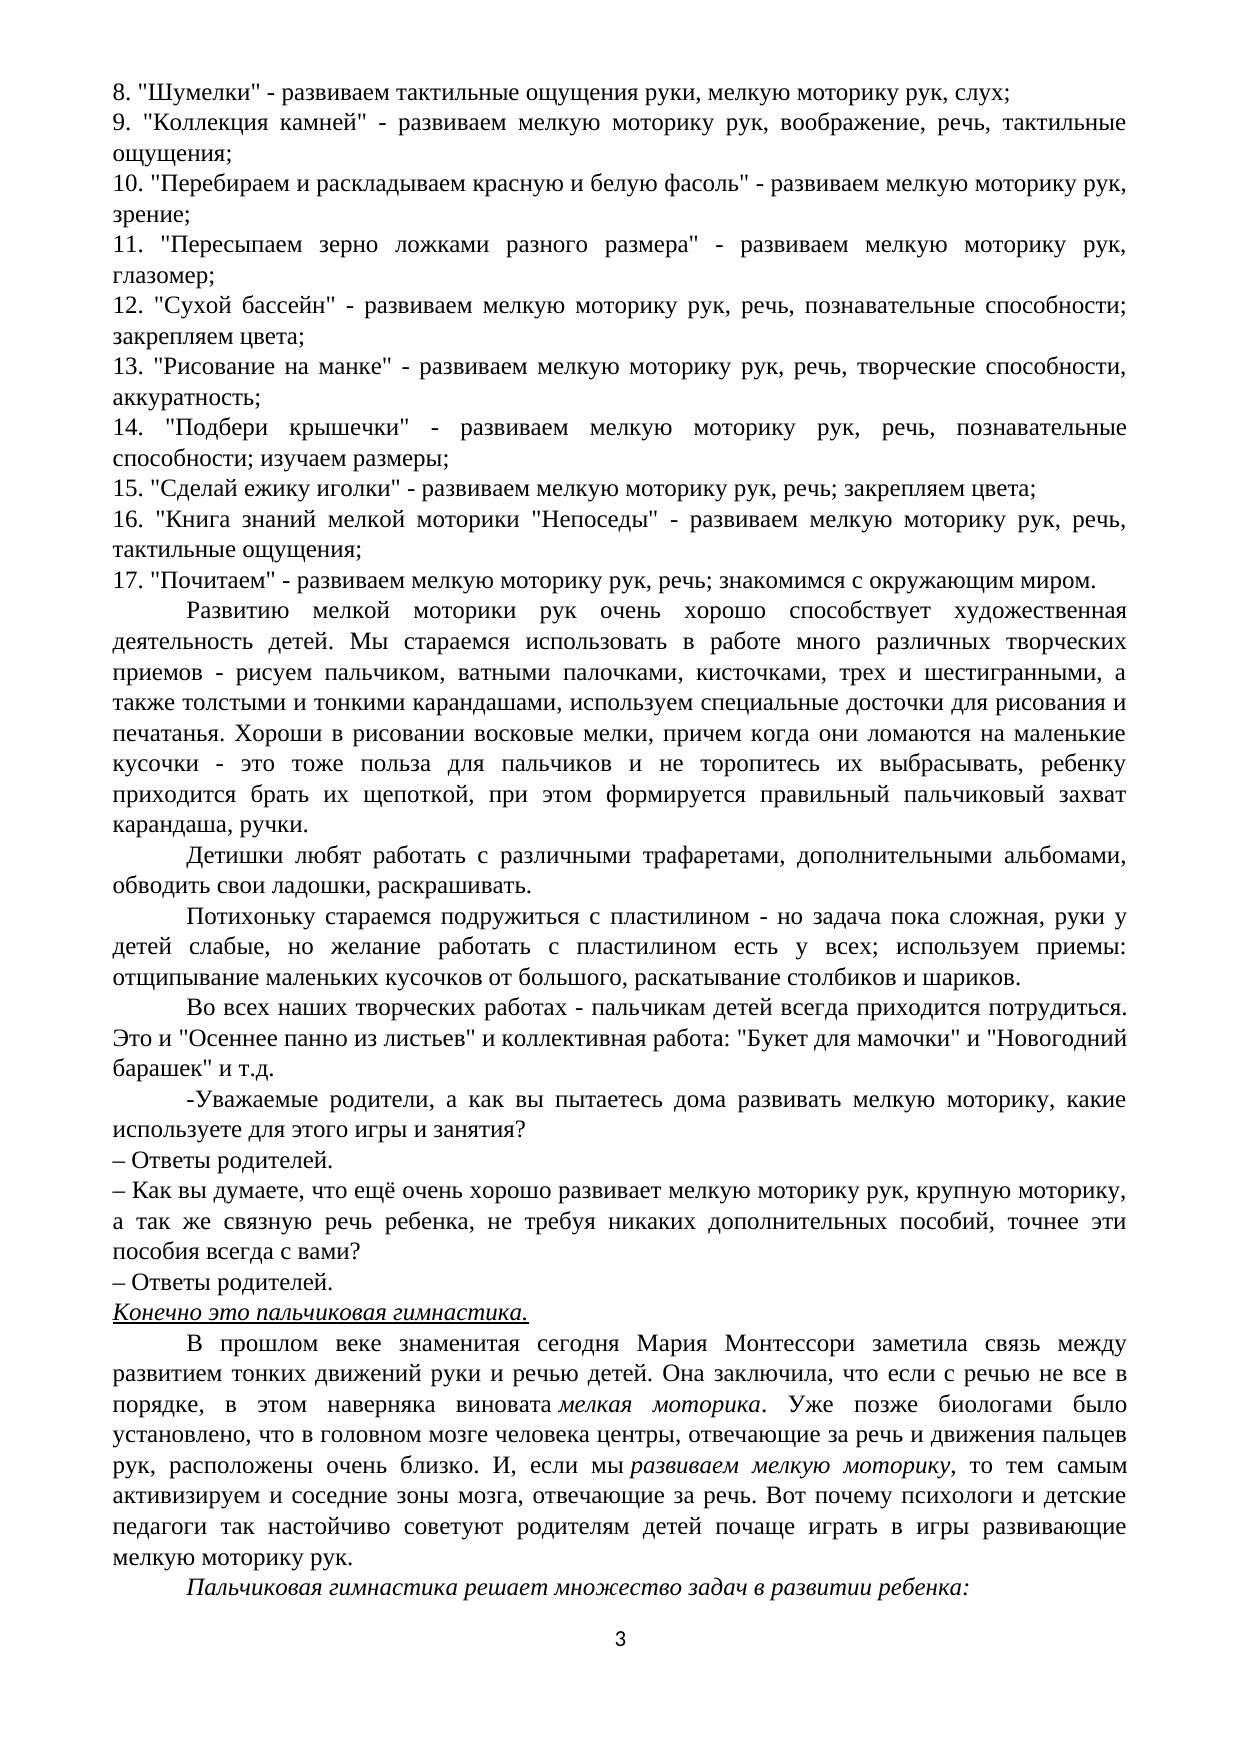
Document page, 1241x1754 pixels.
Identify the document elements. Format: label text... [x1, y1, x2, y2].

text Конечно это пальчиковая гимнастика. [112, 1296, 1128, 1326]
text Детишки любят работать с различными трафаретами, дополнительными альбомами, обводить свои ладошки, раскрашивать. [112, 838, 1128, 899]
text 12. "Сухой бассейн" - развиваем мелкую моторику рук, речь, познавательные способности; закрепляем цвета; [112, 288, 1128, 349]
text Пальчиковая гимнастика решает множество задач в развитии ребенка: [112, 1570, 1128, 1601]
text 16. "Книга знаний мелкой моторики "Непоседы" - развиваем мелкую моторику рук, речь, тактильные ощущения; [112, 502, 1128, 563]
text -Уважаемые родители, а как вы пытаетесь дома развивать мелкую моторику, какие используете для этого игры и занятия? [112, 1082, 1128, 1143]
text 15. "Сделай ежику иголки" - развиваем мелкую моторику рук, речь; закрепляем цвета; [112, 472, 1128, 502]
text 14. "Подбери крышечки" - развиваем мелкую моторику рук, речь, познавательные способности; изучаем размеры; [112, 411, 1128, 472]
text 8. "Шумелки" - развиваем тактильные ощущения руки, мелкую моторику рук, слух; [112, 75, 1128, 105]
text – Как вы думаете, что ещё очень хорошо развивает мелкую моторику рук, крупную моторику, а так же связную речь ребенка, не требуя никаких дополнительных пособий, точнее эти пособия всегда с вами? [112, 1174, 1128, 1265]
text 13. "Рисование на манке" - развиваем мелкую моторику рук, речь, творческие способности, аккуратность; [112, 349, 1128, 411]
text 10. "Перебираем и раскладываем красную и белую фасоль" - развиваем мелкую моторику рук, зрение; [112, 166, 1128, 227]
text Развитию мелкой моторики рук очень хорошо способствует художественная деятельность детей. Мы стараемся использовать в работе много различных творческих приемов - рисуем пальчиком, ватными палочками, кисточками, трех и шестигранными, а также толстыми и тонкими карандашами, используем специальные досточки для рисования и печатанья. Хороши в рисовании восковые мелки, причем когда они ломаются на маленькие кусочки - это тоже польза для пальчиков и не торопитесь их выбрасывать, ребенку приходится брать их щепоткой, при этом формируется правильный пальчиковый захват карандаша, ручки. [112, 594, 1128, 838]
text В прошлом веке знаменитая сегодня Мария Монтессори заметила связь между развитием тонких движений руки и речью детей. Она заключила, что если с речью не все в порядке, в этом наверняка виновата мелкая моторика. Уже позже биологами было установлено, что в головном мозге человека центры, отвечающие за речь и движения пальцев рук, расположены очень близко. И, если мы развиваем мелкую моторику, то тем самым активизируем и соседние зоны мозга, отвечающие за речь. Вот почему психологи и детские педагоги так настойчиво советуют родителям детей почаще играть в игры развивающие мелкую моторику рук. [112, 1326, 1128, 1570]
text 17. "Почитаем" - развиваем мелкую моторику рук, речь; знакомимся с окружающим миром. [112, 563, 1128, 594]
text – Ответы родителей. [112, 1143, 1128, 1174]
text – Ответы родителей. [112, 1265, 1128, 1296]
text 9. "Коллекция камней" - развиваем мелкую моторику рук, воображение, речь, тактильные ощущения; [112, 105, 1128, 166]
text 11. "Пересыпаем зерно ложками разного размера" - развиваем мелкую моторику рук, глазомер; [112, 227, 1128, 288]
text Во всех наших творческих работах - пальчикам детей всегда приходится потрудиться. Это и "Осеннее панно из листьев" и коллективная работа: "Букет для мамочки" и "Новогодний барашек" и т.д. [112, 991, 1128, 1082]
text Потихоньку стараемся подружиться с пластилином - но задача пока сложная, руки у детей слабые, но желание работать с пластилином есть у всех; используем приемы: отщипывание маленьких кусочков от большого, раскатывание столбиков и шариков. [112, 899, 1128, 991]
